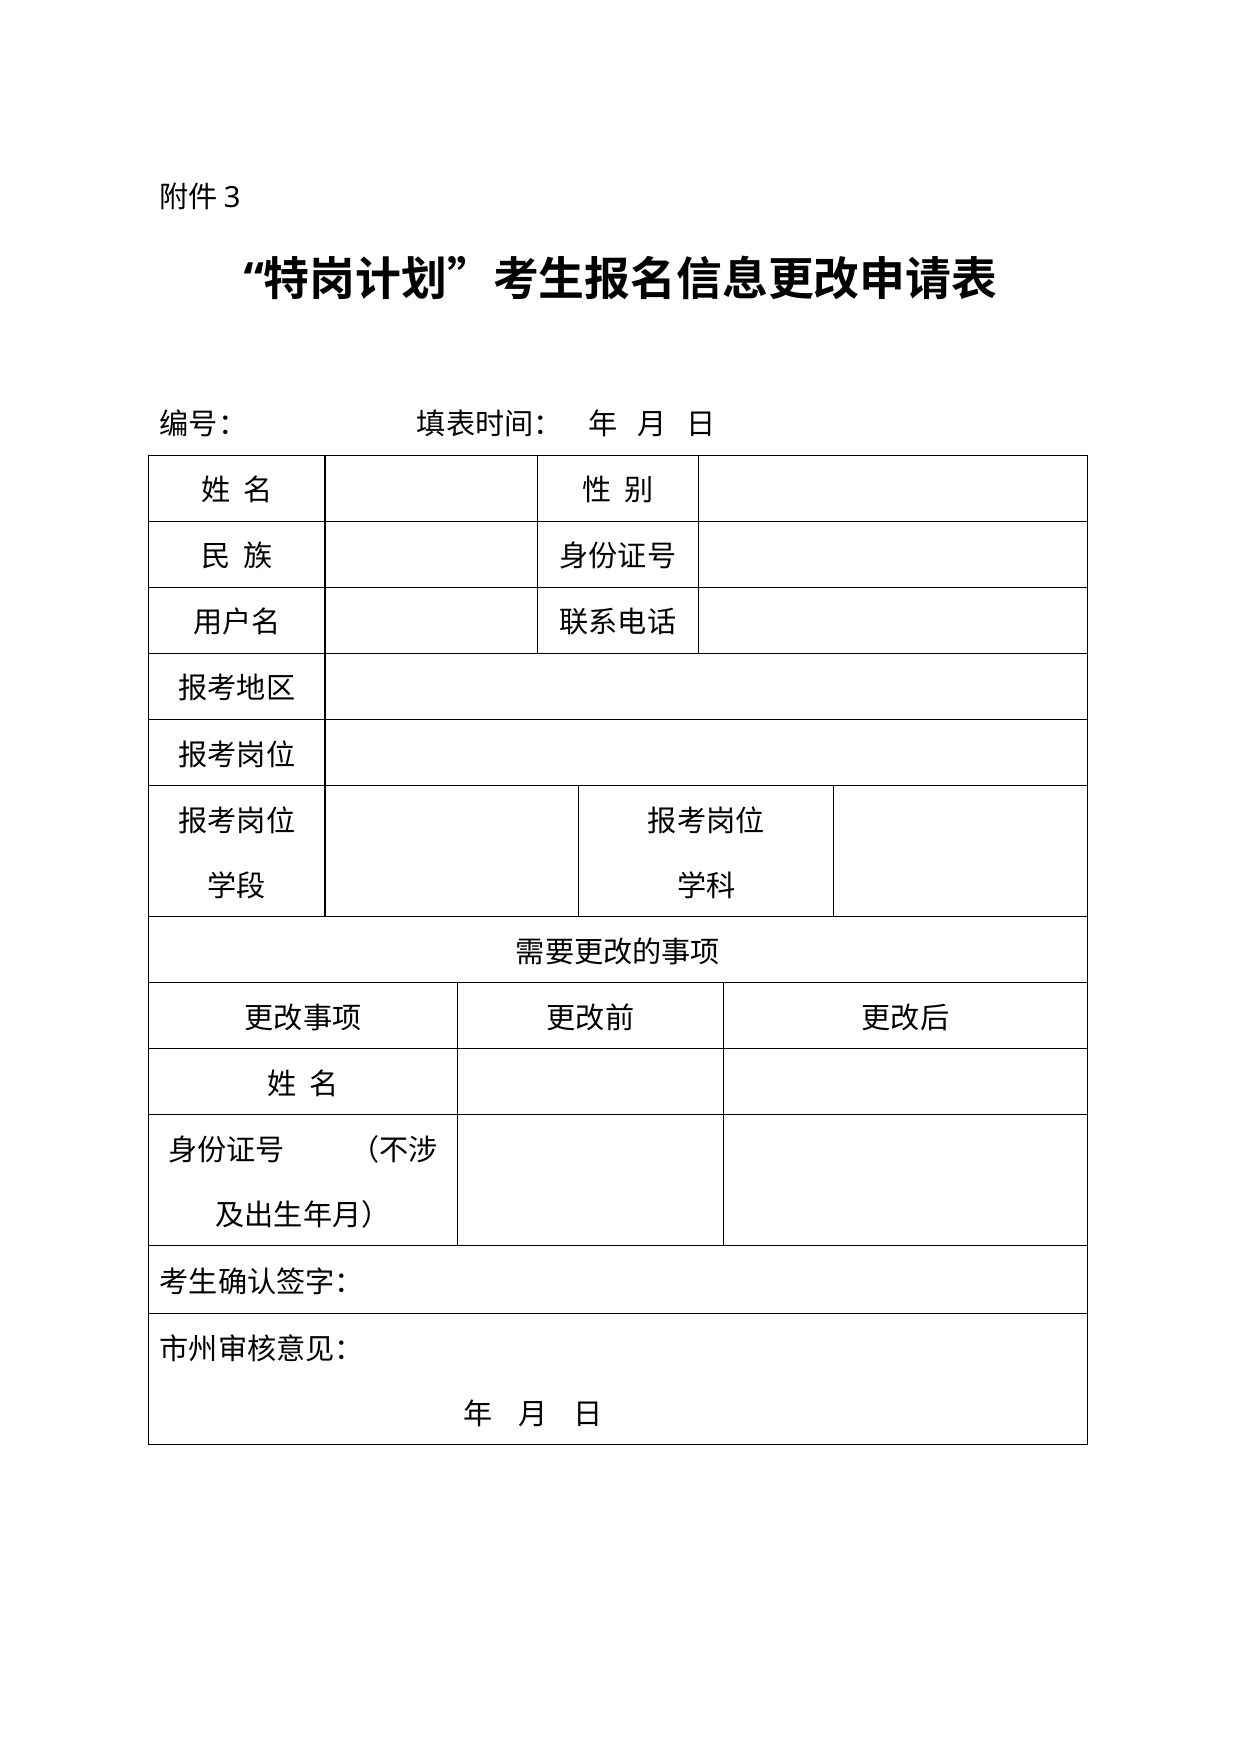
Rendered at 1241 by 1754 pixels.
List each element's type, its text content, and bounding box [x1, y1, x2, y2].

table_header [326, 456, 537, 521]
table_cell [699, 522, 1087, 587]
table_header 姓 名 [149, 456, 324, 521]
table_cell [458, 1115, 723, 1245]
table_cell [326, 786, 578, 916]
table_header [699, 456, 1087, 521]
table_cell [458, 1049, 723, 1114]
table_cell 考生确认签字： [149, 1246, 1087, 1313]
table_cell [326, 588, 537, 653]
table_cell [724, 1049, 1087, 1114]
table_cell 市州审核意见： 年 月 日 [149, 1314, 1087, 1444]
table_cell 身份证号 （不涉及出生年月） [149, 1115, 457, 1245]
table_cell 报考岗位 [149, 720, 324, 785]
table_cell 更改后 [724, 983, 1087, 1048]
table_cell 身份证号 [538, 522, 698, 587]
text “特岗计划”考生报名信息更改申请表 [159, 227, 1081, 324]
table_cell 更改前 [458, 983, 723, 1048]
table_cell [326, 720, 1087, 785]
table_cell 姓 名 [149, 1049, 457, 1114]
table_cell 报考岗位 学科 [579, 786, 833, 916]
table_cell 民 族 [149, 522, 324, 587]
text 附件3 [159, 162, 1081, 227]
table_cell 报考岗位 学段 [149, 786, 324, 916]
text 编号： 填表时间： 年 月 日 [159, 389, 1081, 454]
table_cell 更改事项 [149, 983, 457, 1048]
table_cell 报考地区 [149, 654, 324, 719]
table_cell [834, 786, 1087, 916]
table_cell [724, 1115, 1087, 1245]
table_cell 联系电话 [538, 588, 698, 653]
table_cell 需要更改的事项 [149, 917, 1087, 982]
table_cell 用户名 [149, 588, 324, 653]
table_cell [326, 654, 1087, 719]
table_cell [699, 588, 1087, 653]
table_header 性 别 [538, 456, 698, 521]
table_cell [326, 522, 537, 587]
